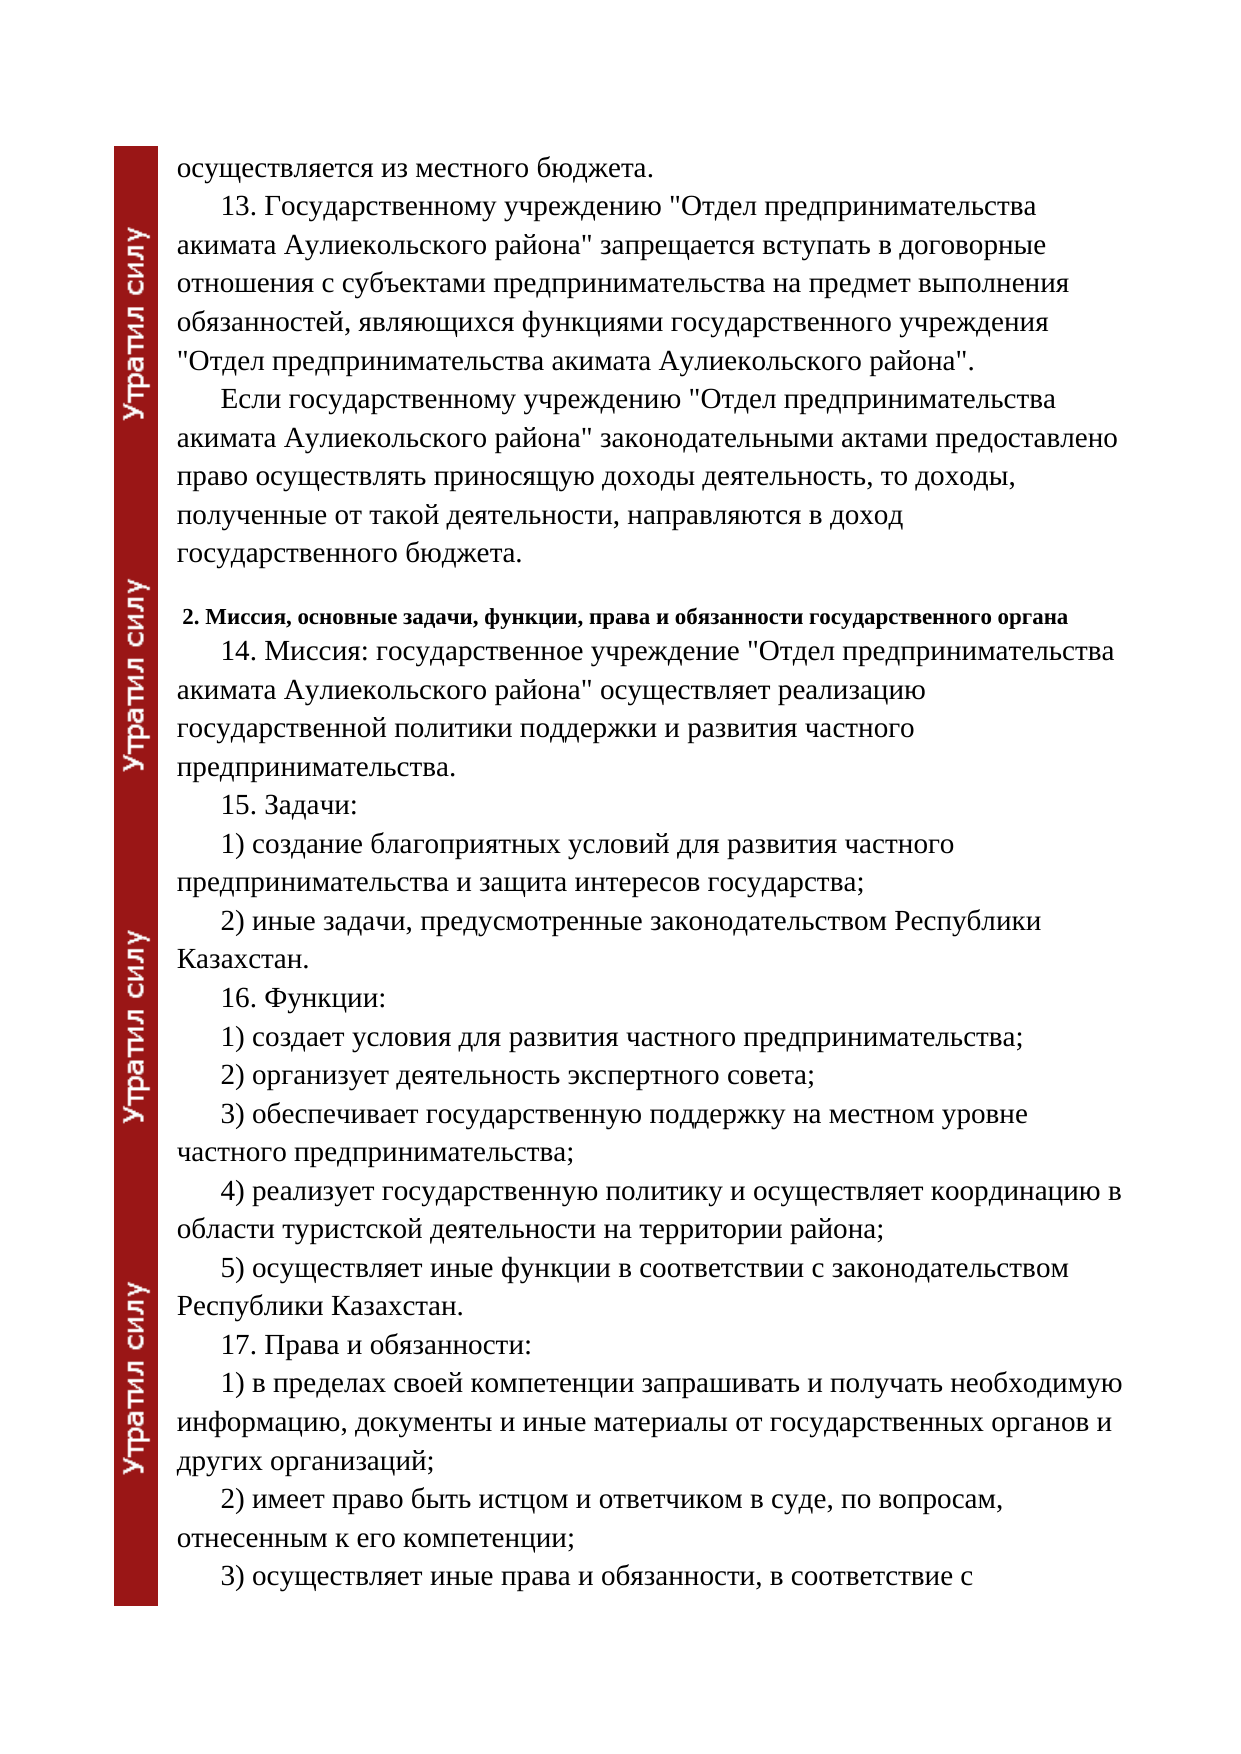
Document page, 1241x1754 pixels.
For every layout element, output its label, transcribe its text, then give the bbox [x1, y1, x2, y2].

picture [114, 146, 158, 150]
picture [114, 629, 158, 633]
picture [114, 1592, 158, 1606]
text 2. Миссия, основные задачи, функции, права и обязанности государственного органа [112, 603, 1128, 629]
picture [114, 599, 158, 603]
